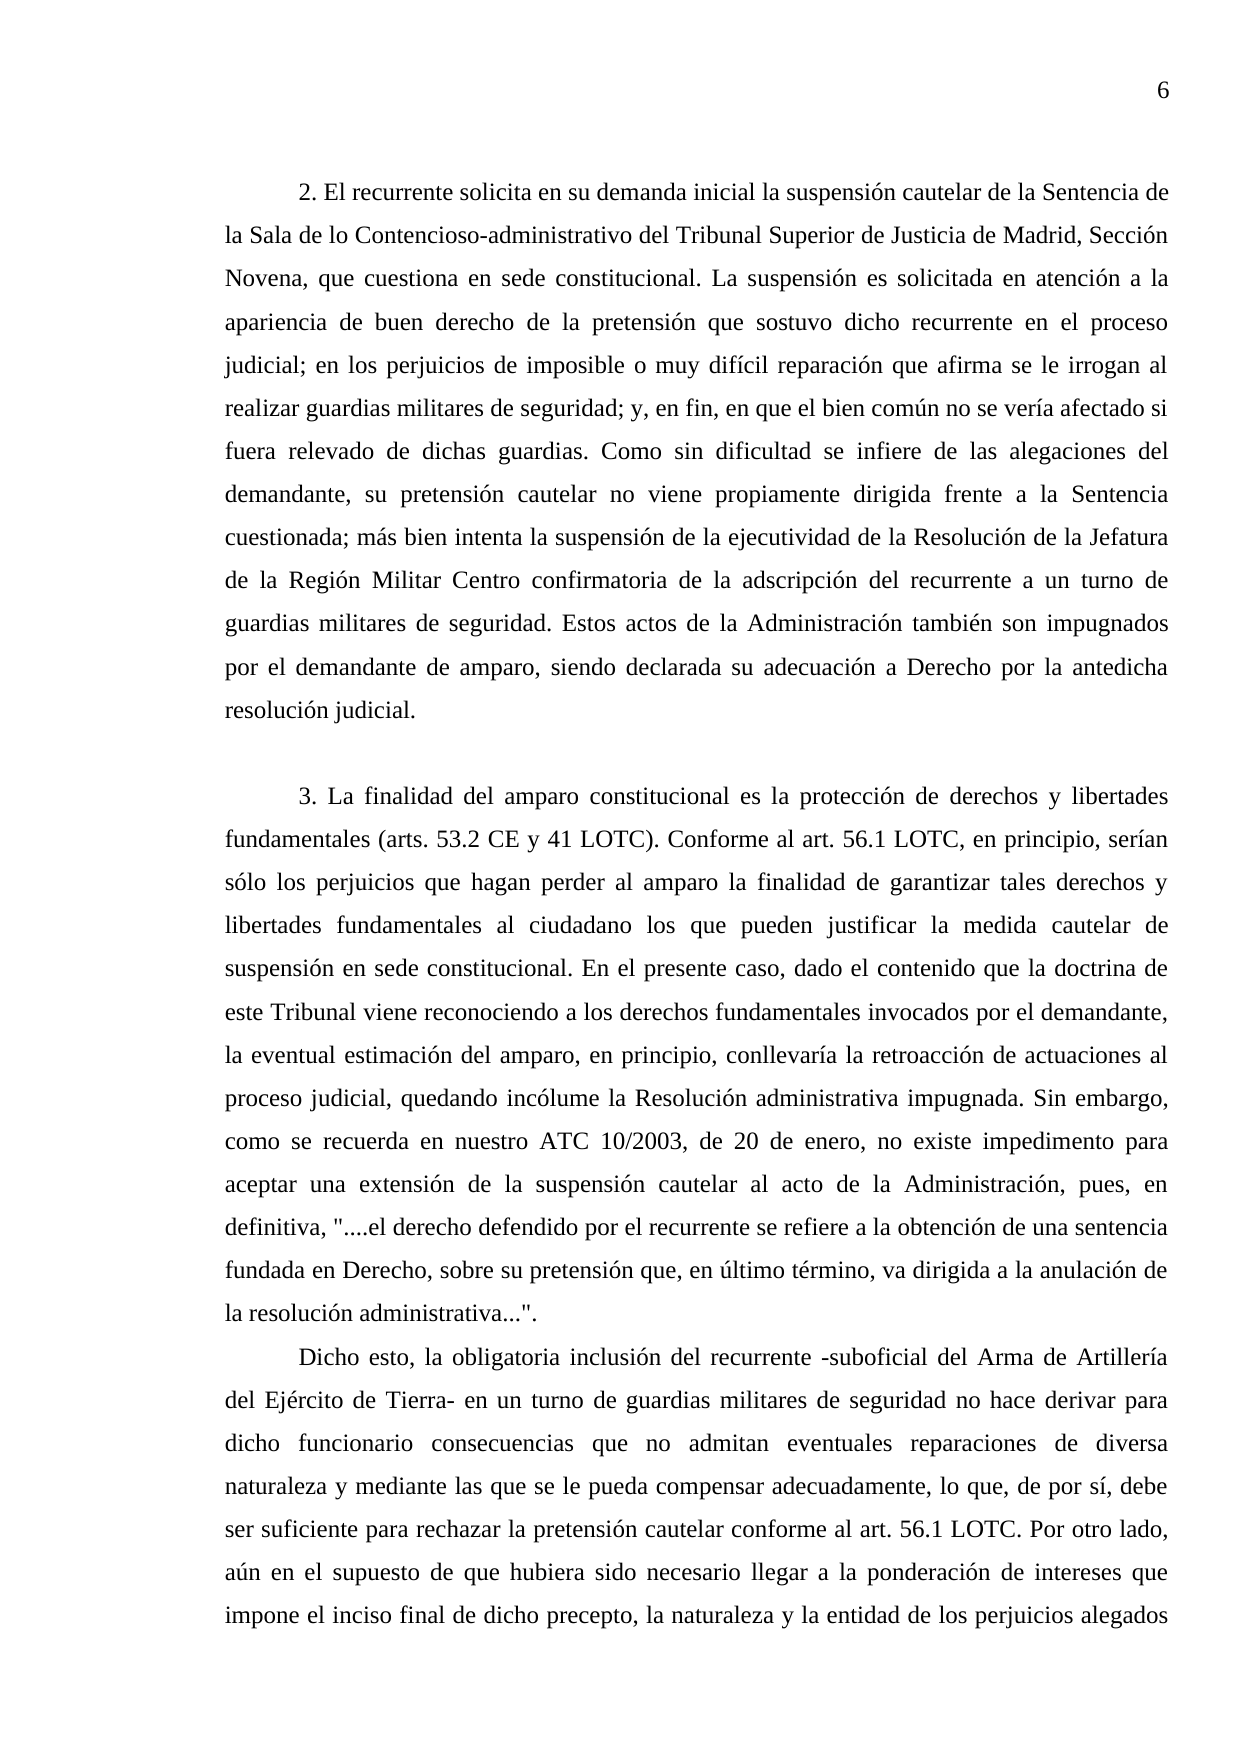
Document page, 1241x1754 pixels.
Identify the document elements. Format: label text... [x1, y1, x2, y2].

text 3. La finalidad del amparo constitucional es la protección de derechos y libertades fundamentales (arts. 53.2 CE y 41 LOTC). Conforme al art. 56.1 LOTC, en principio, serían sólo los perjuicios que hagan perder al amparo la finalidad de garantizar tales derechos y libertades fundamentales al ciudadano los que pueden justificar la medida cautelar de suspensión en sede constitucional. En el presente caso, dado el contenido que la doctrina de este Tribunal viene reconociendo a los derechos fundamentales invocados por el demandante, la eventual estimación del amparo, en principio, conllevaría la retroacción de actuaciones al proceso judicial, quedando incólume la Resolución administrativa impugnada. Sin embargo, como se recuerda en nuestro ATC 10/2003, de 20 de enero, no existe impedimento para aceptar una extensión de la suspensión cautelar al acto de la Administración, pues, en definitiva, "....el derecho defendido por el recurrente se refiere a la obtención de una sentencia fundada en Derecho, sobre su pretensión que, en último término, va dirigida a la anulación de la resolución administrativa...". [224, 781, 1169, 1327]
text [224, 1342, 1169, 1629]
text 2. El recurrente solicita en su demanda inicial la suspensión cautelar de la Sentencia de la Sala de lo Contencioso-administrativo del Tribunal Superior de Justicia de Madrid, Sección Novena, que cuestiona en sede constitucional. La suspensión es solicitada en atención a la apariencia de buen derecho de la pretensión que sostuvo dicho recurrente en el proceso judicial; en los perjuicios de imposible o muy difícil reparación que afirma se le irrogan al realizar guardias militares de seguridad; y, en fin, en que el bien común no se vería afectado si fuera relevado de dichas guardias. Como sin dificultad se infiere de las alegaciones del demandante, su pretensión cautelar no viene propiamente dirigida frente a la Sentencia cuestionada; más bien intenta la suspensión de la ejecutividad de la Resolución de la Jefatura de la Región Militar Centro confirmatoria de la adscripción del recurrente a un turno de guardias militares de seguridad. Estos actos de la Administración también son impugnados por el demandante de amparo, siendo declarada su adecuación a Derecho por la antedicha resolución judicial. [224, 177, 1169, 723]
